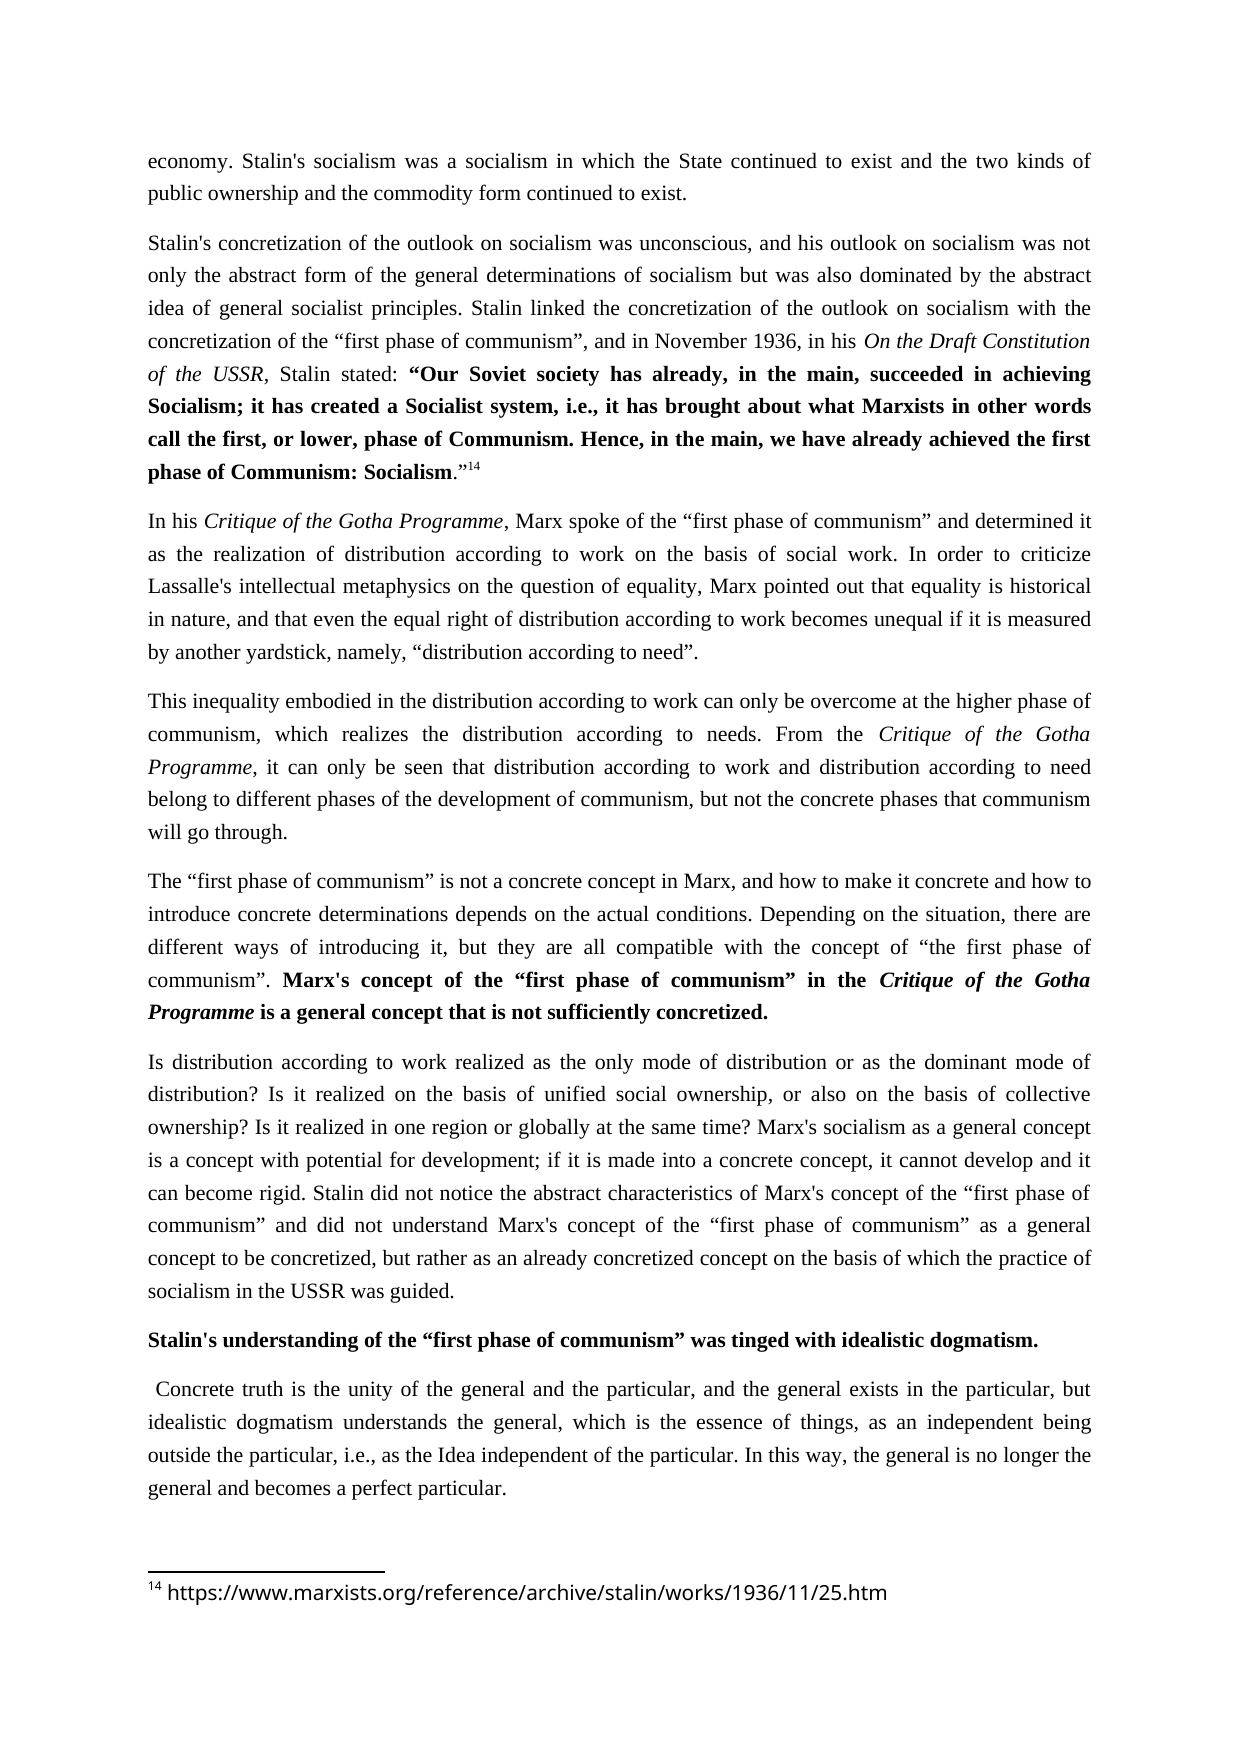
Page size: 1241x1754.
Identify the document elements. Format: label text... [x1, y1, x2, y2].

text Stalin's concretization of the outlook on socialism was unconscious, and his outlook on socialism was not only the abstract form of the general determinations of socialism but was also dominated by the abstract idea of general socialist principles. Stalin linked the concretization of the outlook on socialism with the concretization of the “first phase of communism”, and in November 1936, in his On the Draft Constitution of the USSR, Stalin stated: “Our Soviet society has already, in the main, succeeded in achieving Socialism; it has created a Socialist system, i.e., it has brought about what Marxists in other words call the first, or lower, phase of Communism. Hence, in the main, we have already achieved the first phase of Communism: Socialism.” [148, 230, 1093, 484]
text In his Critique of the Gotha Programme, Marx spoke of the “first phase of communism” and determined it as the realization of distribution according to work on the basis of social work. In order to criticize Lassalle's intellectual metaphysics on the question of equality, Marx pointed out that equality is historical in nature, and that even the equal right of distribution according to work becomes unequal if it is measured by another yardstick, namely, “distribution according to need”. [148, 508, 1093, 664]
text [148, 148, 1093, 206]
text Is distribution according to work realized as the only mode of distribution or as the dominant mode of distribution? Is it realized on the basis of unified social ownership, or also on the basis of collective ownership? Is it realized in one region or globally at the same time? Marx's socialism as a general concept is a concept with potential for development; if it is made into a concrete concept, it cannot develop and it can become rigid. Stalin did not notice the abstract characteristics of Marx's concept of the “first phase of communism” and did not understand Marx's concept of the “first phase of communism” as a general concept to be concretized, but rather as an already concretized concept on the basis of which the practice of socialism in the USSR was guided. [148, 1049, 1093, 1303]
text Stalin's understanding of the “first phase of communism” was tinged with idealistic dogmatism. [148, 1327, 1093, 1352]
text Concrete truth is the unity of the general and the particular, and the general exists in the particular, but idealistic dogmatism understands the general, which is the essence of things, as an independent being outside the particular, i.e., as the Idea independent of the particular. In this way, the general is no longer the general and becomes a perfect particular. [148, 1376, 1093, 1500]
text The “first phase of communism” is not a concrete concept in Marx, and how to make it concrete and how to introduce concrete determinations depends on the actual conditions. Depending on the situation, there are different ways of introducing it, but they are all compatible with the concept of “the first phase of communism”. Marx's concept of the “first phase of communism” in the Critique of the Gotha Programme is a general concept that is not sufficiently concretized. [148, 868, 1093, 1024]
text This inequality embodied in the distribution according to work can only be overcome at the higher phase of communism, which realizes the distribution according to needs. From the Critique of the Gotha Programme, it can only be seen that distribution according to work and distribution according to need belong to different phases of the development of communism, but not the concrete phases that communism will go through. [148, 688, 1093, 844]
